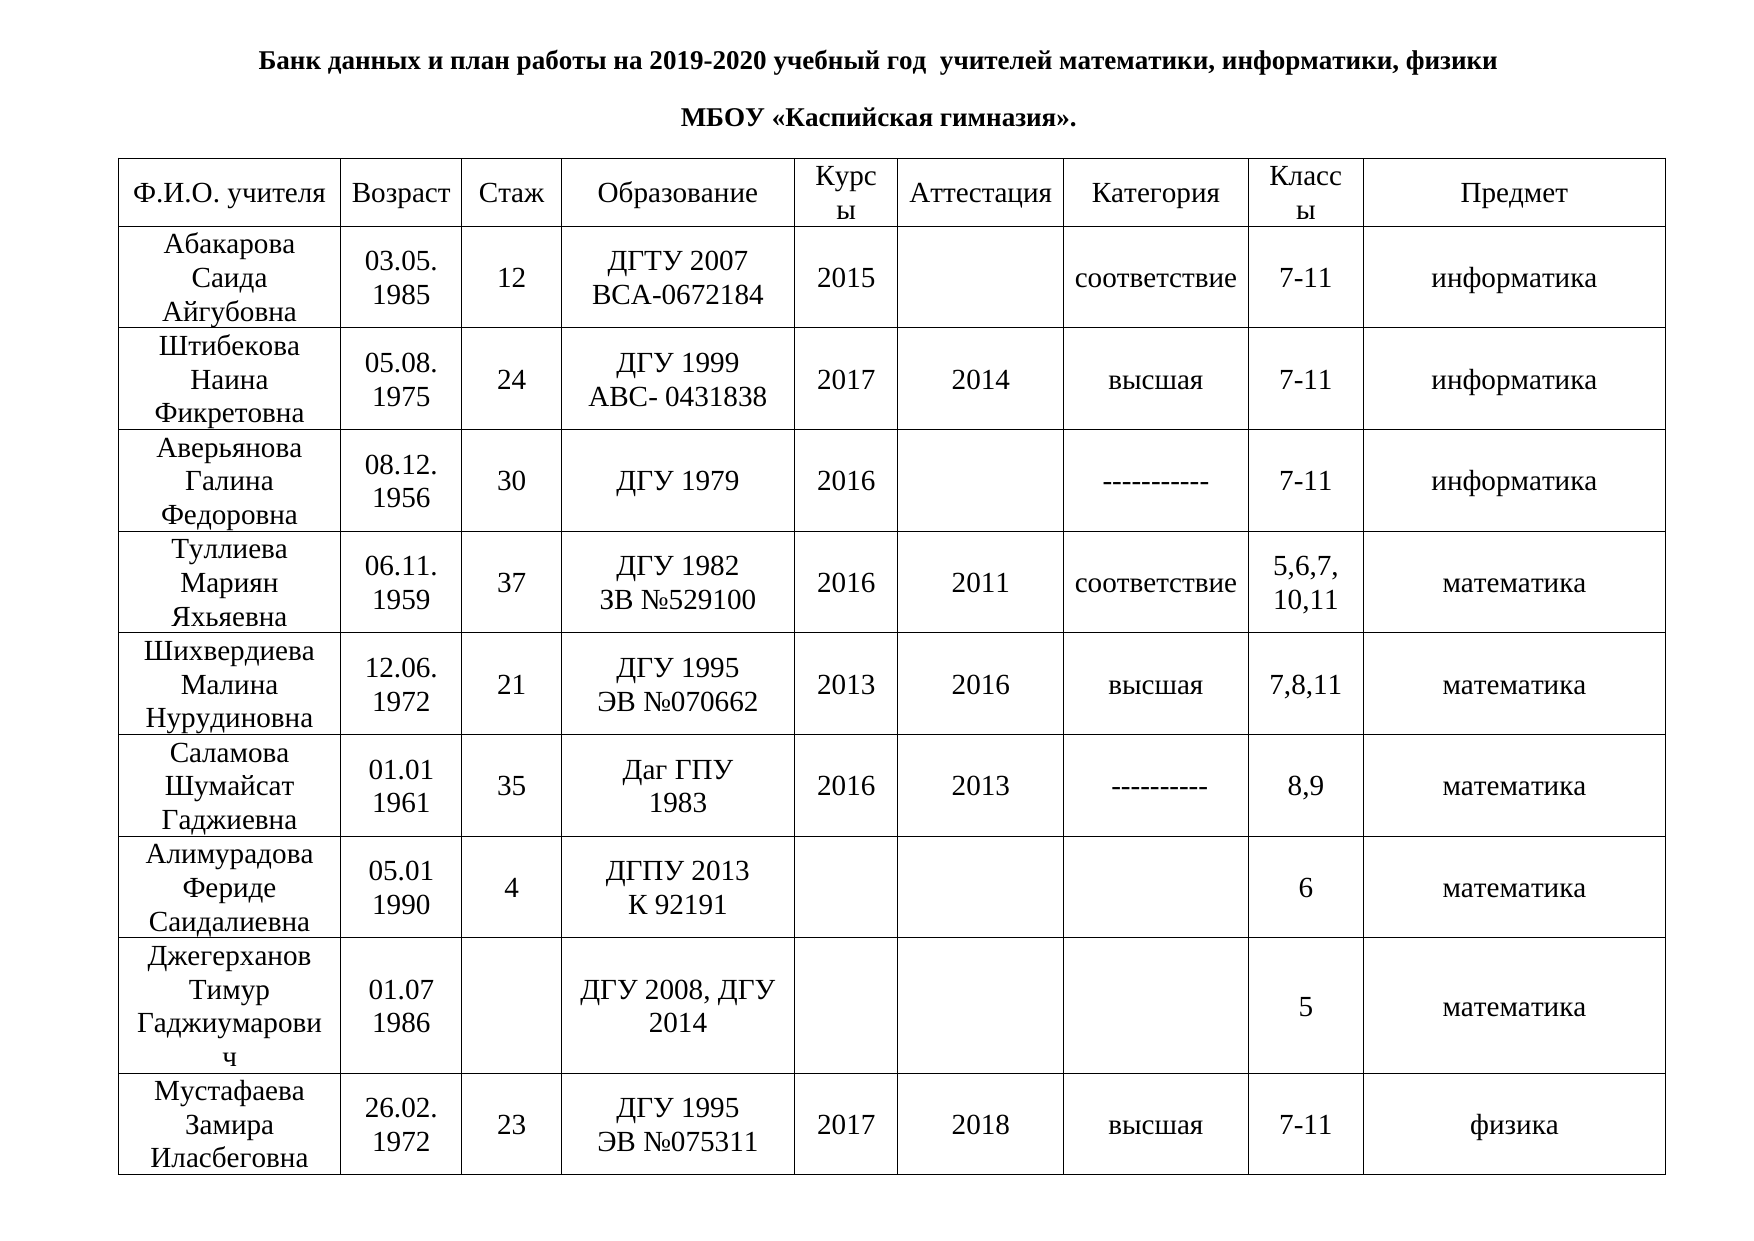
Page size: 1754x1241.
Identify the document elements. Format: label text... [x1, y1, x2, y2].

table_cell 2014 [898, 328, 1063, 429]
table_cell 4 [462, 837, 561, 937]
table_cell информатика [1364, 227, 1665, 327]
table_cell 2013 [898, 735, 1063, 836]
table_header Категория [1064, 159, 1248, 226]
table_header Курсы [795, 159, 897, 226]
table_cell соответствие [1064, 532, 1248, 632]
table_cell ДГУ 1982 ЗВ №529100 [562, 532, 794, 632]
table_cell ДГУ 1995 ЭВ №070662 [562, 633, 794, 734]
table_cell ДГПУ 2013 К 92191 [562, 837, 794, 937]
table_cell математика [1364, 735, 1665, 836]
table_cell Аверьянова Галина Федоровна [119, 430, 340, 531]
table_cell Туллиева Мариян Яхьяевна [119, 532, 340, 632]
table_cell [898, 430, 1063, 531]
table_cell 2013 [795, 633, 897, 734]
table_cell 23 [462, 1074, 561, 1174]
table_cell 2011 [898, 532, 1063, 632]
table_header Предмет [1364, 159, 1665, 226]
table_cell ----------- [1064, 430, 1248, 531]
table_cell [1064, 938, 1248, 1072]
table_cell 21 [462, 633, 561, 734]
table_cell 5,6,7, 10,11 [1249, 532, 1363, 632]
table_cell 5 [1249, 938, 1363, 1072]
table_cell ---------- [1064, 735, 1248, 836]
table_cell Шихвердиева Малина Нурудиновна [119, 633, 340, 734]
table_cell математика [1364, 938, 1665, 1072]
table_cell 2016 [795, 532, 897, 632]
table_cell Алимурадова Фериде Саидалиевна [119, 837, 340, 937]
table_cell 24 [462, 328, 561, 429]
table_cell ДГУ 1995 ЭВ №075311 [562, 1074, 794, 1174]
table_cell 2017 [795, 328, 897, 429]
table_cell Даг ГПУ 1983 [562, 735, 794, 836]
table_cell 7-11 [1249, 1074, 1363, 1174]
table_cell информатика [1364, 328, 1665, 429]
table_cell [462, 938, 561, 1072]
table_cell математика [1364, 633, 1665, 734]
table_cell 7,8,11 [1249, 633, 1363, 734]
table_cell 7-11 [1249, 227, 1363, 327]
table_cell 35 [462, 735, 561, 836]
table_cell 03.05. 1985 [341, 227, 461, 327]
table_cell Джегерханов Тимур Гаджиумарович [119, 938, 340, 1072]
table_header Классы [1249, 159, 1363, 226]
table_cell математика [1364, 532, 1665, 632]
table_cell ДГТУ 2007 ВСА-0672184 [562, 227, 794, 327]
table_cell высшая [1064, 328, 1248, 429]
table_cell 2017 [795, 1074, 897, 1174]
table_header Образование [562, 159, 794, 226]
table_cell информатика [1364, 430, 1665, 531]
table_cell 12 [462, 227, 561, 327]
table_cell 30 [462, 430, 561, 531]
table_cell математика [1364, 837, 1665, 937]
table_cell высшая [1064, 1074, 1248, 1174]
table_cell [795, 938, 897, 1072]
table_cell [898, 938, 1063, 1072]
table_cell 8,9 [1249, 735, 1363, 836]
table_cell высшая [1064, 633, 1248, 734]
table_cell 12.06. 1972 [341, 633, 461, 734]
table_cell ДГУ 1999 АВС- 0431838 [562, 328, 794, 429]
table_cell Штибекова Наина Фикретовна [119, 328, 340, 429]
table_cell 08.12. 1956 [341, 430, 461, 531]
table_cell [1064, 837, 1248, 937]
table_header Аттестация [898, 159, 1063, 226]
table_cell [898, 837, 1063, 937]
table_cell Саламова Шумайсат Гаджиевна [119, 735, 340, 836]
table_header Возраст [341, 159, 461, 226]
table_cell 01.01 1961 [341, 735, 461, 836]
table_cell ДГУ 2008, ДГУ 2014 [562, 938, 794, 1072]
table_cell 01.07 1986 [341, 938, 461, 1072]
table_header Ф.И.О. учителя [119, 159, 340, 226]
table_cell 26.02. 1972 [341, 1074, 461, 1174]
table_cell 06.11. 1959 [341, 532, 461, 632]
table_cell Мустафаева Замира Иласбеговна [119, 1074, 340, 1174]
table_cell 6 [1249, 837, 1363, 937]
table_cell 37 [462, 532, 561, 632]
text Банк данных и план работы на 2019-2020 учебный год учителей математики, информатики, физики [74, 44, 1683, 76]
table_header Стаж [462, 159, 561, 226]
table_cell ДГУ 1979 [562, 430, 794, 531]
table_cell 7-11 [1249, 430, 1363, 531]
table_cell 2015 [795, 227, 897, 327]
table_cell 05.01 1990 [341, 837, 461, 937]
text МБОУ «Каспийская гимназия». [74, 101, 1683, 132]
table_cell 7-11 [1249, 328, 1363, 429]
table_cell 2016 [795, 735, 897, 836]
table_cell 2018 [898, 1074, 1063, 1174]
table_cell [898, 227, 1063, 327]
table_cell 2016 [898, 633, 1063, 734]
table_cell Абакарова Саида Айгубовна [119, 227, 340, 327]
table_cell физика [1364, 1074, 1665, 1174]
table_cell 05.08. 1975 [341, 328, 461, 429]
table_cell [795, 837, 897, 937]
table_cell соответствие [1064, 227, 1248, 327]
table_cell 2016 [795, 430, 897, 531]
